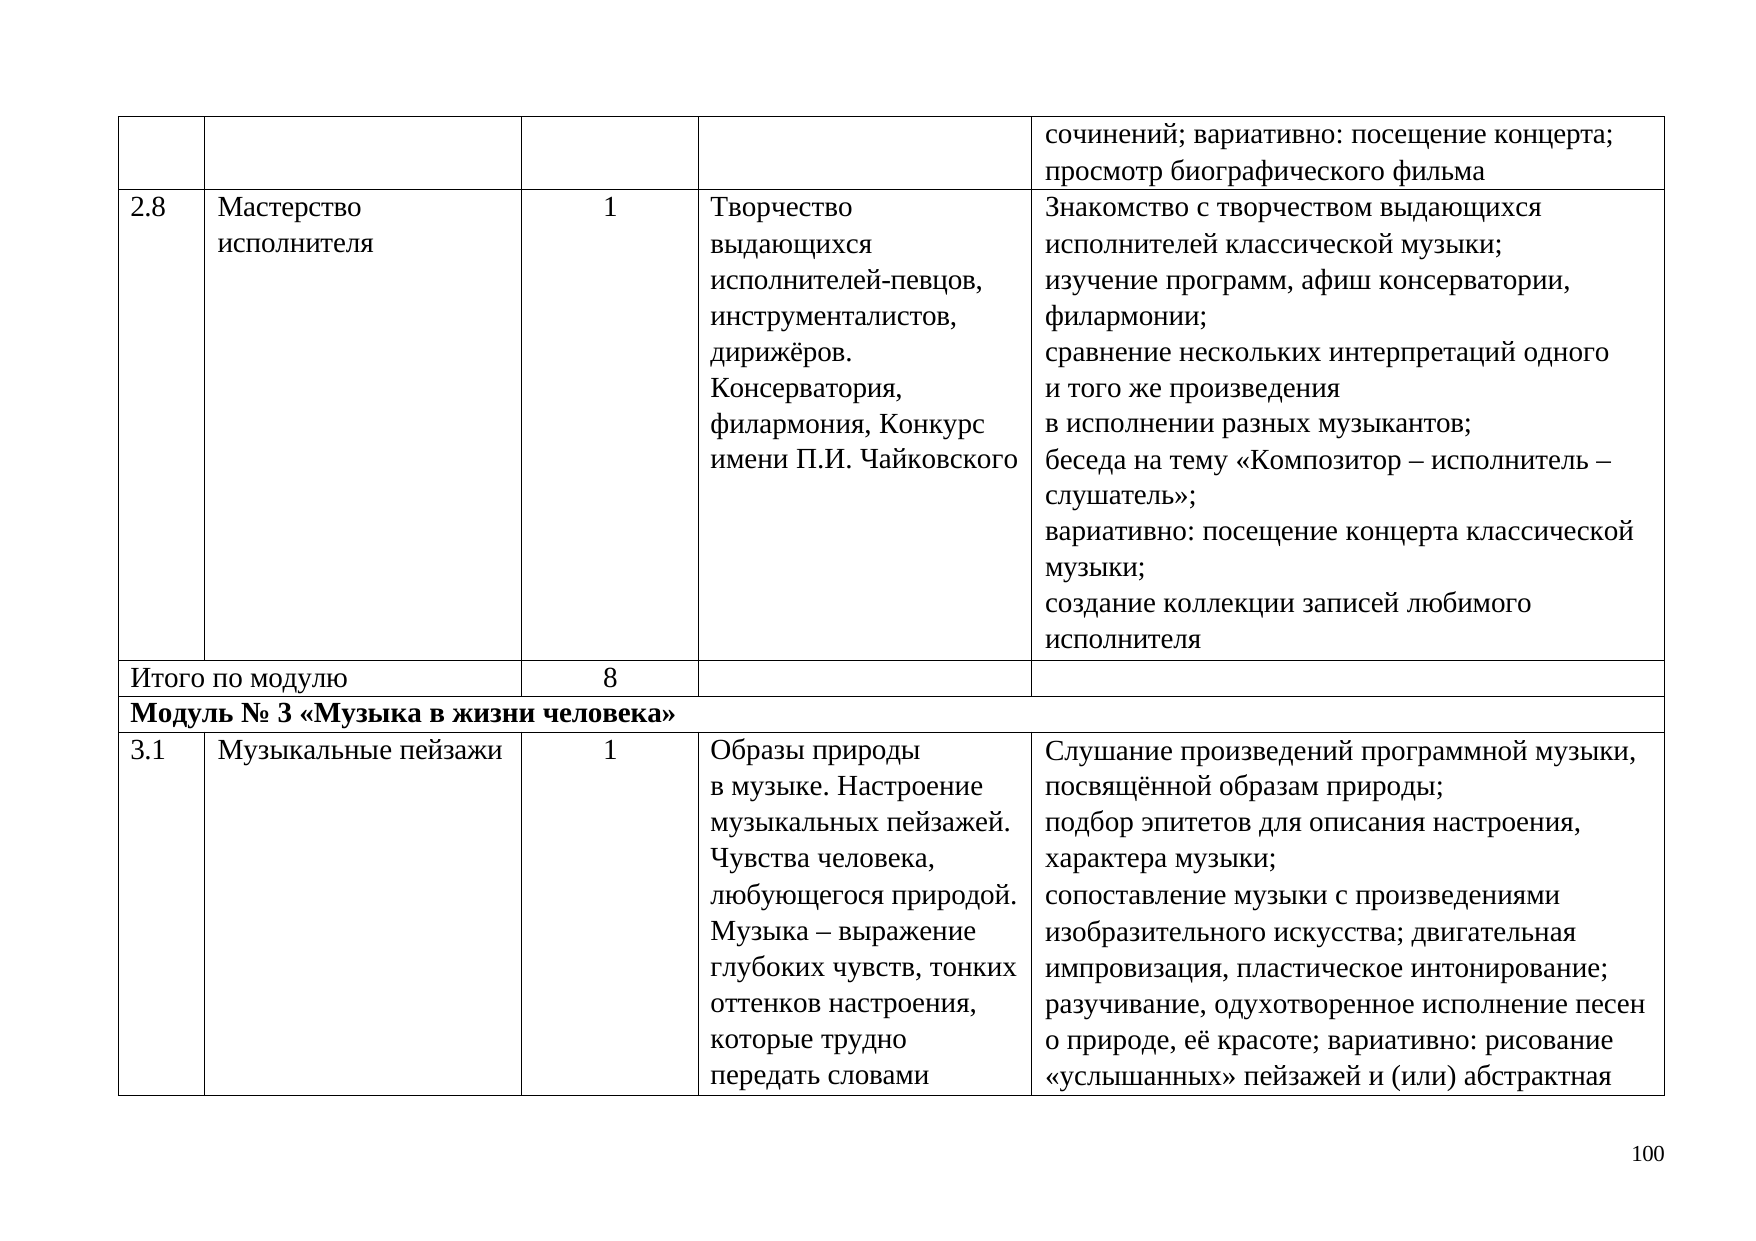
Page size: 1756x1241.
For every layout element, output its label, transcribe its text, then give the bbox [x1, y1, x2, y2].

table_cell 8 [522, 661, 698, 696]
table_cell 1 [522, 190, 698, 659]
table_cell Модуль № 3 «Музыка в жизни человека» [119, 697, 1664, 732]
table_cell 2.8 [119, 190, 204, 659]
table_header [119, 117, 204, 188]
table_header сочинений; вариативно: посещение концерта; просмотр биографического фильма [1032, 117, 1664, 188]
table_cell Итого по модулю [119, 661, 521, 696]
table_header [205, 117, 521, 188]
table_cell Образы природы в музыке. Настроение музыкальных пейзажей. Чувства человека, любующегося природой. Музыка – выражение глубоких чувств, тонких оттенков настроения, которые трудно передать словами [699, 733, 1031, 1094]
table_cell Слушание произведений программной музыки, посвящённой образам природы; подбор эпитетов для описания настроения, характера музыки; сопоставление музыки с произведениями изобразительного искусства; двигательная импровизация, пластическое интонирование; разучивание, одухотворенное исполнение песен о природе, её красоте; вариативно: рисование «услышанных» пейзажей и (или) абстрактная [1032, 733, 1664, 1094]
table_cell 1 [522, 733, 698, 1094]
table_cell [1032, 661, 1664, 696]
table_cell Мастерство исполнителя [205, 190, 521, 659]
table_header [699, 117, 1031, 188]
table_cell Знакомство с творчеством выдающихся исполнителей классической музыки; изучение программ, афиш консерватории, филармонии; сравнение нескольких интерпретаций одного и того же произведения в исполнении разных музыкантов; беседа на тему «Композитор – исполнитель – слушатель»; вариативно: посещение концерта классической музыки; создание коллекции записей любимого исполнителя [1032, 190, 1664, 659]
table_cell [699, 661, 1031, 696]
table_cell Музыкальные пейзажи [205, 733, 521, 1094]
table_header [522, 117, 698, 188]
table_cell Творчество выдающихся исполнителей-певцов, инструменталистов, дирижёров. Консерватория, филармония, Конкурс имени П.И. Чайковского [699, 190, 1031, 659]
table_cell 3.1 [119, 733, 204, 1094]
